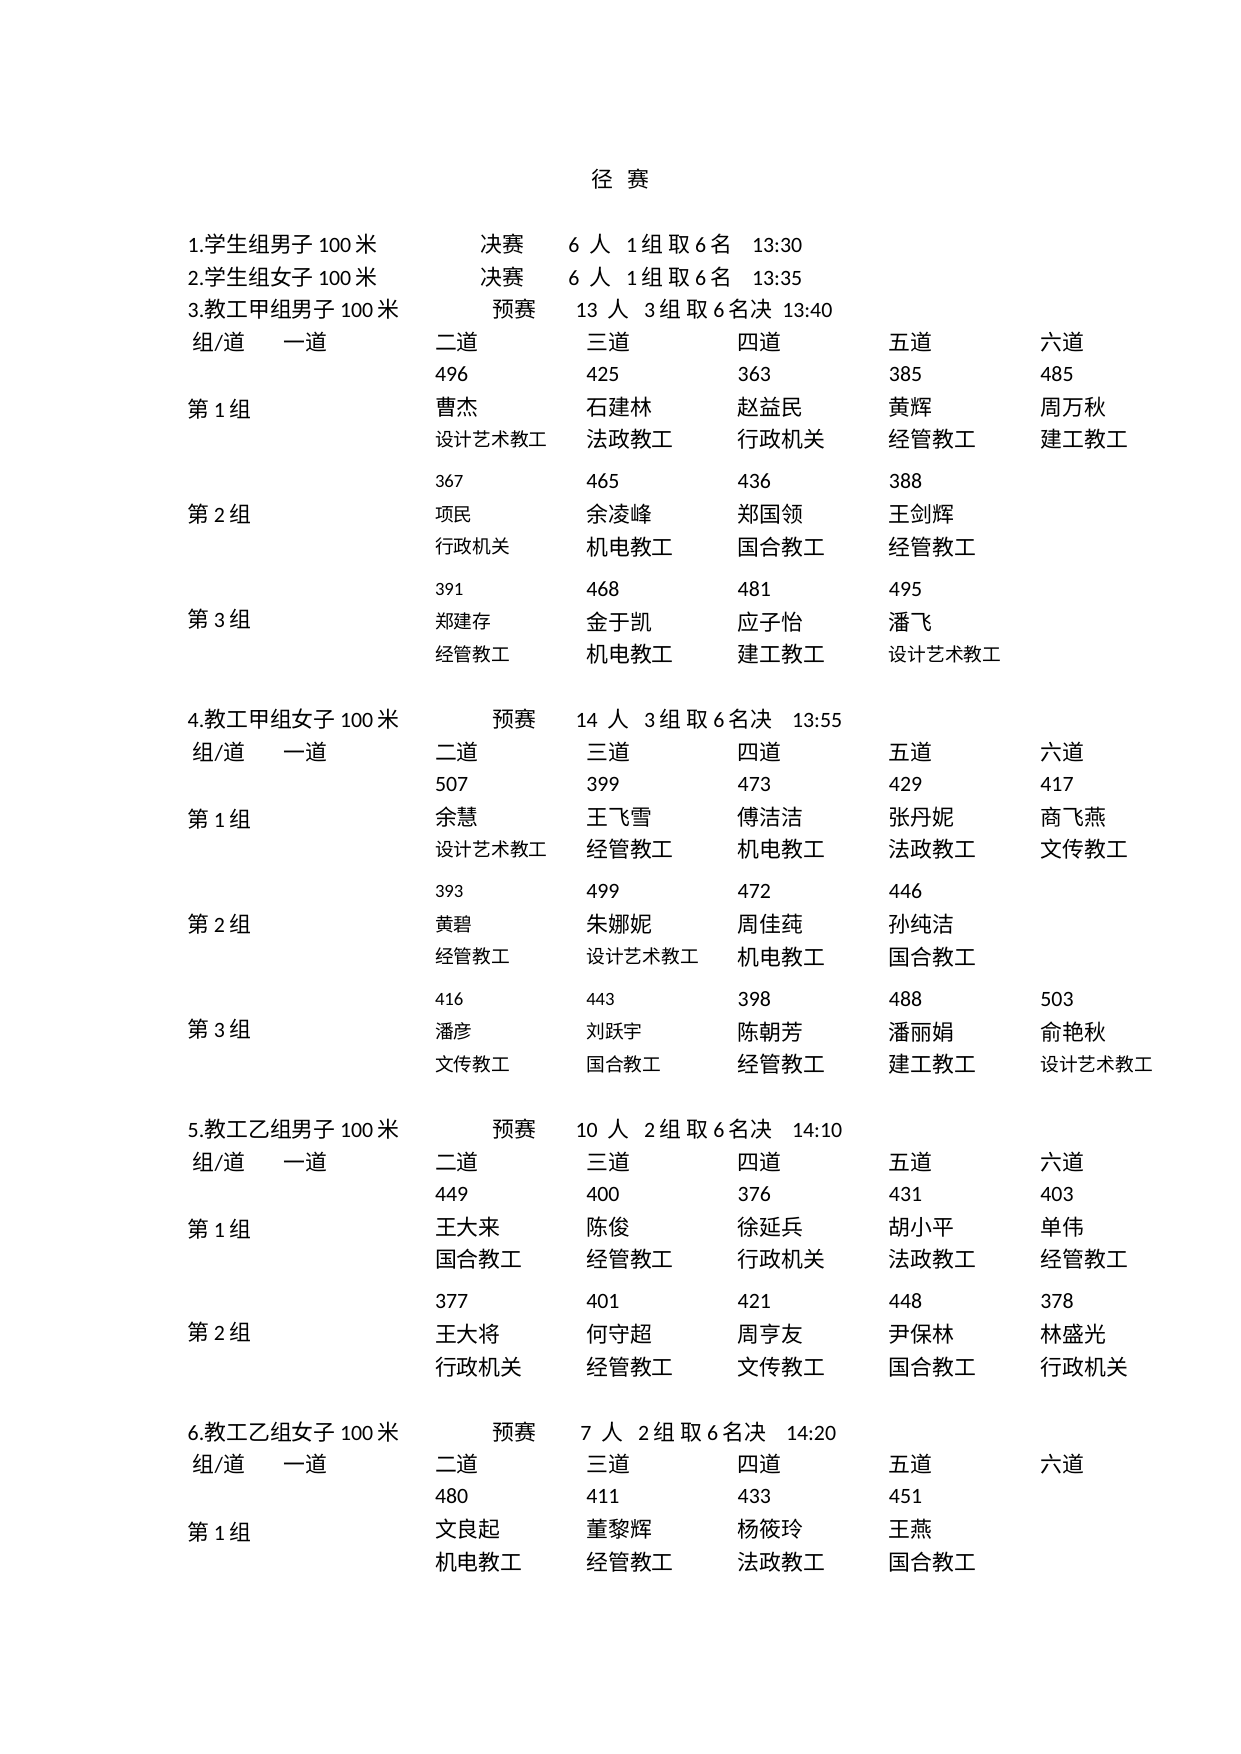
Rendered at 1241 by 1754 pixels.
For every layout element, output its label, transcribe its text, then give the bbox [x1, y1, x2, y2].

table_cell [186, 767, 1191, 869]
text 2.学生组女子100米 决赛 6 人 1组 取 6名 13:35 [187, 259, 1053, 292]
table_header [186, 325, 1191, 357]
text 5.教工乙组男子100米 预赛 10 人 2组 取 6名决 14:10 [187, 1112, 1053, 1144]
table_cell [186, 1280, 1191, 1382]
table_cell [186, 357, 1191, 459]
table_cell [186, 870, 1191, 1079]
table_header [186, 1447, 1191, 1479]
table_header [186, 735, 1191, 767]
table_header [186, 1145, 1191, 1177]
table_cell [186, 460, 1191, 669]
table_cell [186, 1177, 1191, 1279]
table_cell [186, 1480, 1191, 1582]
text 4.教工甲组女子100米 预赛 14 人 3组 取 6名决 13:55 [187, 702, 1053, 734]
text 径 赛 [187, 162, 1053, 194]
text 3.教工甲组男子100米 预赛 13 人 3组 取 6名决 13:40 [187, 292, 1053, 324]
text 1.学生组男子100米 决赛 6 人 1组 取 6名 13:30 [187, 227, 1053, 259]
text 6.教工乙组女子100米 预赛 7 人 2组 取 6名决 14:20 [187, 1414, 1053, 1447]
